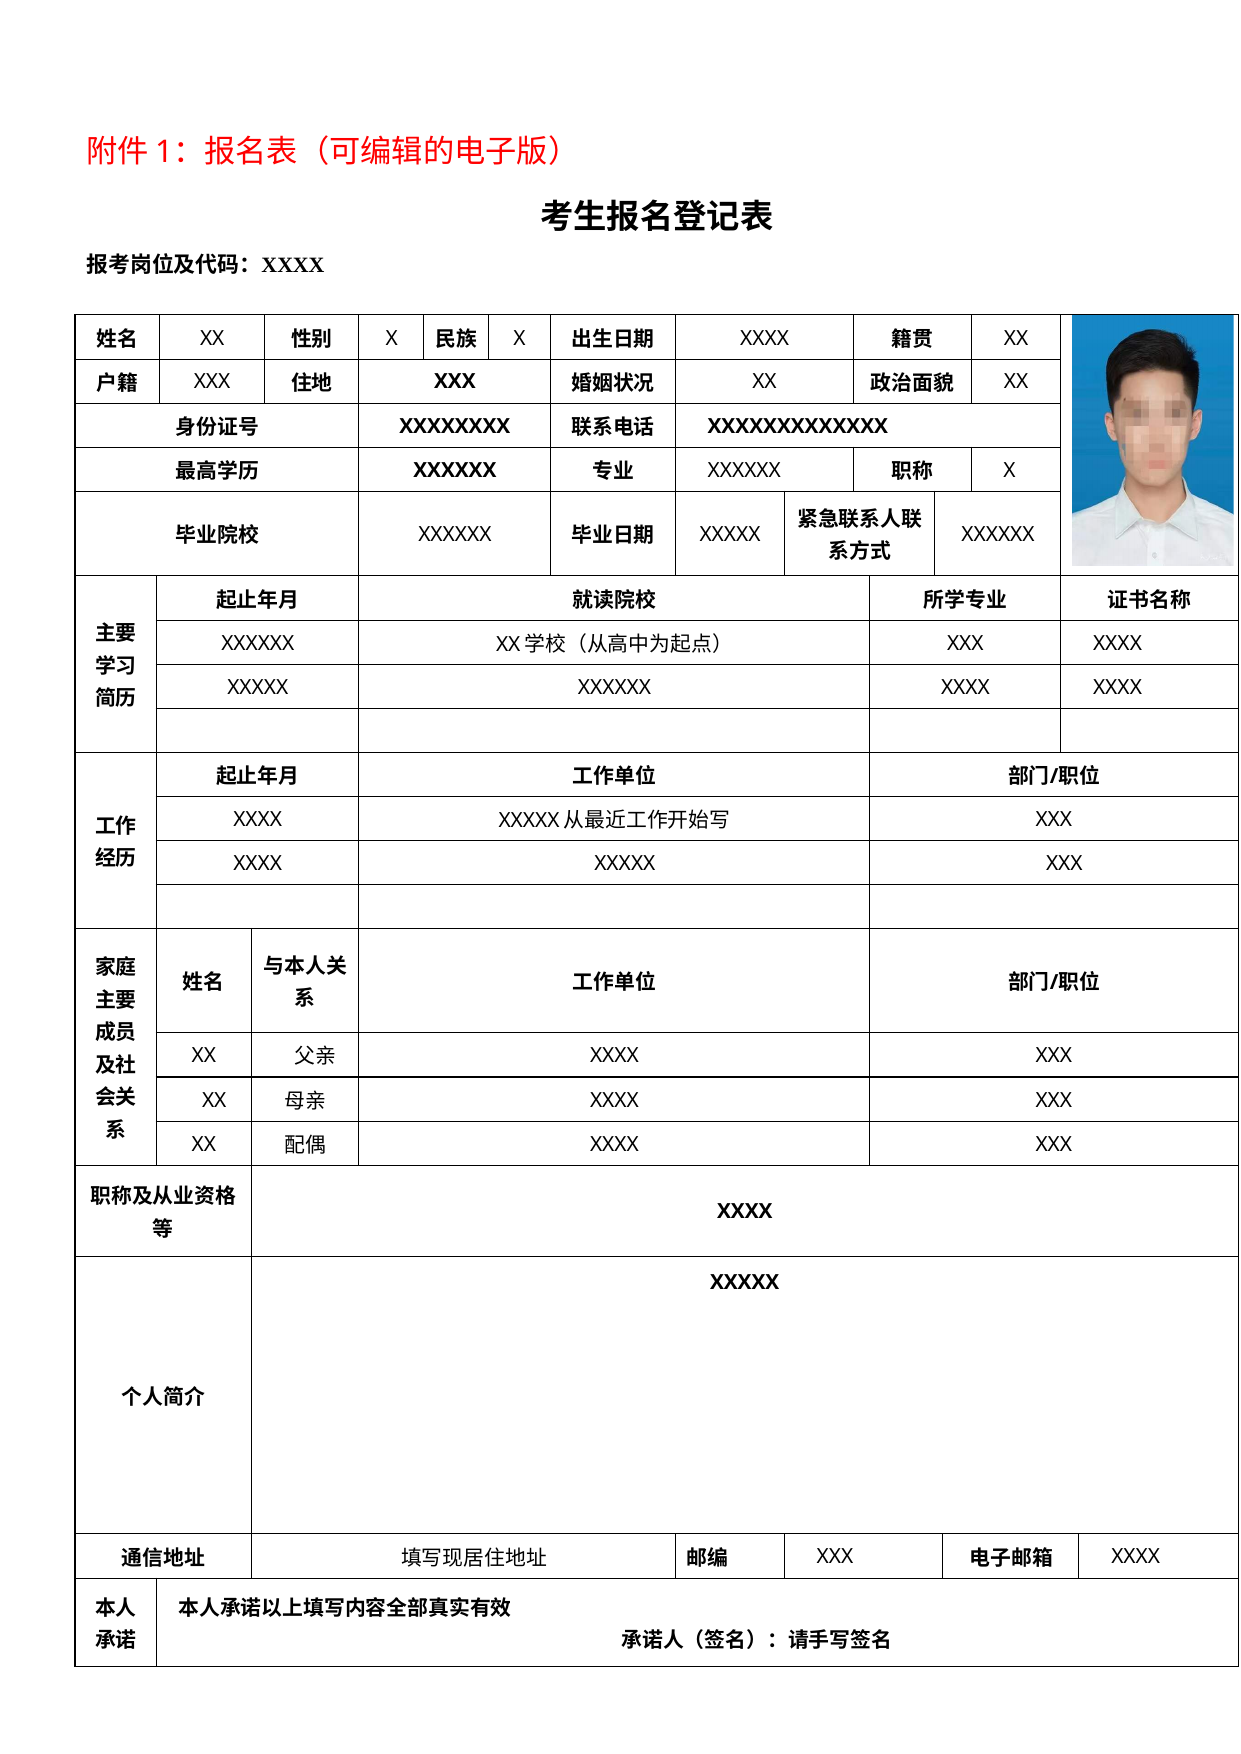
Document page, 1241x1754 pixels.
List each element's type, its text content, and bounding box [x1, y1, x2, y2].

table_cell 联系电话 [551, 404, 675, 447]
table_cell 个人简介 [76, 1257, 251, 1533]
table_cell 部门/职位 [870, 929, 1238, 1032]
table_cell 住地 [265, 360, 358, 402]
table_cell XXX [785, 1534, 942, 1577]
table_cell XXXXXX [359, 448, 550, 491]
table_cell XX [157, 1122, 251, 1165]
table_cell 通信地址 [76, 1534, 251, 1577]
table_cell [870, 709, 1060, 752]
table_cell XXXX [359, 1033, 869, 1076]
table_cell 姓名 [76, 315, 159, 358]
table_cell 籍贯 [854, 315, 971, 358]
table_cell [157, 885, 358, 928]
table_cell 工作经历 [76, 753, 156, 928]
table_cell XXXXX [359, 841, 869, 884]
table_cell 民族 [424, 315, 488, 358]
table_cell XXX [870, 797, 1238, 840]
table_cell XXXXXXXX [359, 404, 550, 447]
table_cell XXXXXX [676, 448, 853, 491]
table_cell 邮编 [676, 1534, 784, 1577]
table_header 附件1：报名表（可编辑的电子版） 考生报名登记表 报考岗位及代码：XXXX [75, 81, 1238, 314]
table_cell XXXXX [252, 1257, 1238, 1533]
table_cell X [359, 315, 423, 358]
table_cell 紧急联系人联系方式 [785, 492, 934, 575]
table_cell 工作单位 [359, 753, 869, 796]
table_cell 父亲 [252, 1033, 358, 1076]
table_cell 配偶 [252, 1122, 358, 1165]
table_cell XXXXXX [935, 492, 1060, 575]
table_cell [870, 885, 1238, 928]
table_cell 工作单位 [359, 929, 869, 1032]
table_cell [359, 885, 869, 928]
table_cell 身份证号 [76, 404, 358, 447]
table_cell XXX [870, 841, 1238, 884]
table_cell X [489, 315, 550, 358]
table_cell 出生日期 [551, 315, 675, 358]
table_cell XXXX [870, 665, 1060, 708]
table_cell XX [160, 315, 264, 358]
table_cell 主要学习简历 [76, 576, 156, 752]
table_cell 部门/职位 [870, 753, 1238, 796]
table_cell [157, 709, 358, 752]
table_cell XX [676, 360, 853, 402]
table_cell XXX [359, 360, 550, 402]
table_cell XX [157, 1078, 251, 1121]
table_cell XXXX [157, 841, 358, 884]
table_cell [359, 709, 869, 752]
table_cell XXXX [359, 1078, 869, 1121]
table_cell XXXX [359, 1122, 869, 1165]
table_cell 与本人关系 [252, 929, 358, 1032]
table_cell 就读院校 [359, 576, 869, 619]
table_cell 婚姻状况 [551, 360, 675, 402]
table_cell XXXX [252, 1166, 1238, 1256]
table_cell XXXXXXXXXXXXX [676, 404, 1060, 447]
table_cell XXXXX [676, 492, 784, 575]
table_cell X [972, 448, 1060, 491]
table_cell 起止年月 [157, 753, 358, 796]
table_cell 专业 [551, 448, 675, 491]
table_cell XXX [870, 1122, 1238, 1165]
table_cell 家庭主要成员及社会关系 [76, 929, 156, 1165]
table_cell XXXXXX [359, 492, 550, 575]
table_cell XXX [870, 1033, 1238, 1076]
table_cell [1061, 709, 1238, 752]
table_cell 填写现居住地址 [252, 1534, 675, 1577]
table_cell 本人承诺 [76, 1579, 156, 1666]
table_cell 毕业日期 [551, 492, 675, 575]
table_cell XXXX [1061, 665, 1238, 708]
table_cell XXXXX [157, 665, 358, 708]
table_cell 起止年月 [157, 576, 358, 619]
table_cell XXXX [157, 797, 358, 840]
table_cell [157, 1579, 1238, 1666]
table_cell XX学校（从高中为起点） [359, 621, 869, 663]
table_cell XX [157, 1033, 251, 1076]
table_cell XXXX [1079, 1534, 1238, 1577]
table_cell XXXXXX [157, 621, 358, 663]
table_cell XXXXXX [359, 665, 869, 708]
table_cell 职称及从业资格等 [76, 1166, 251, 1256]
table_cell [1061, 315, 1238, 575]
table_cell XXX [160, 360, 264, 402]
table_cell XX [972, 360, 1060, 402]
picture [1072, 315, 1234, 566]
table_cell 姓名 [157, 929, 251, 1032]
table_cell 户籍 [76, 360, 159, 402]
table_cell 所学专业 [870, 576, 1060, 619]
table_cell XXX [870, 1078, 1238, 1121]
table_cell 政治面貌 [854, 360, 971, 402]
table_cell 职称 [854, 448, 971, 491]
table_cell XX [972, 315, 1060, 358]
table_cell 证书名称 [1061, 576, 1238, 619]
table_cell 电子邮箱 [943, 1534, 1078, 1577]
table_cell 毕业院校 [76, 492, 358, 575]
table_cell 最高学历 [76, 448, 358, 491]
table_cell XXX [870, 621, 1060, 663]
table_cell 性别 [265, 315, 358, 358]
table_cell XXXX [1061, 621, 1238, 663]
table_cell XXXX [676, 315, 853, 358]
table_cell 母亲 [252, 1078, 358, 1121]
table_cell XXXXX从最近工作开始写 [359, 797, 869, 840]
